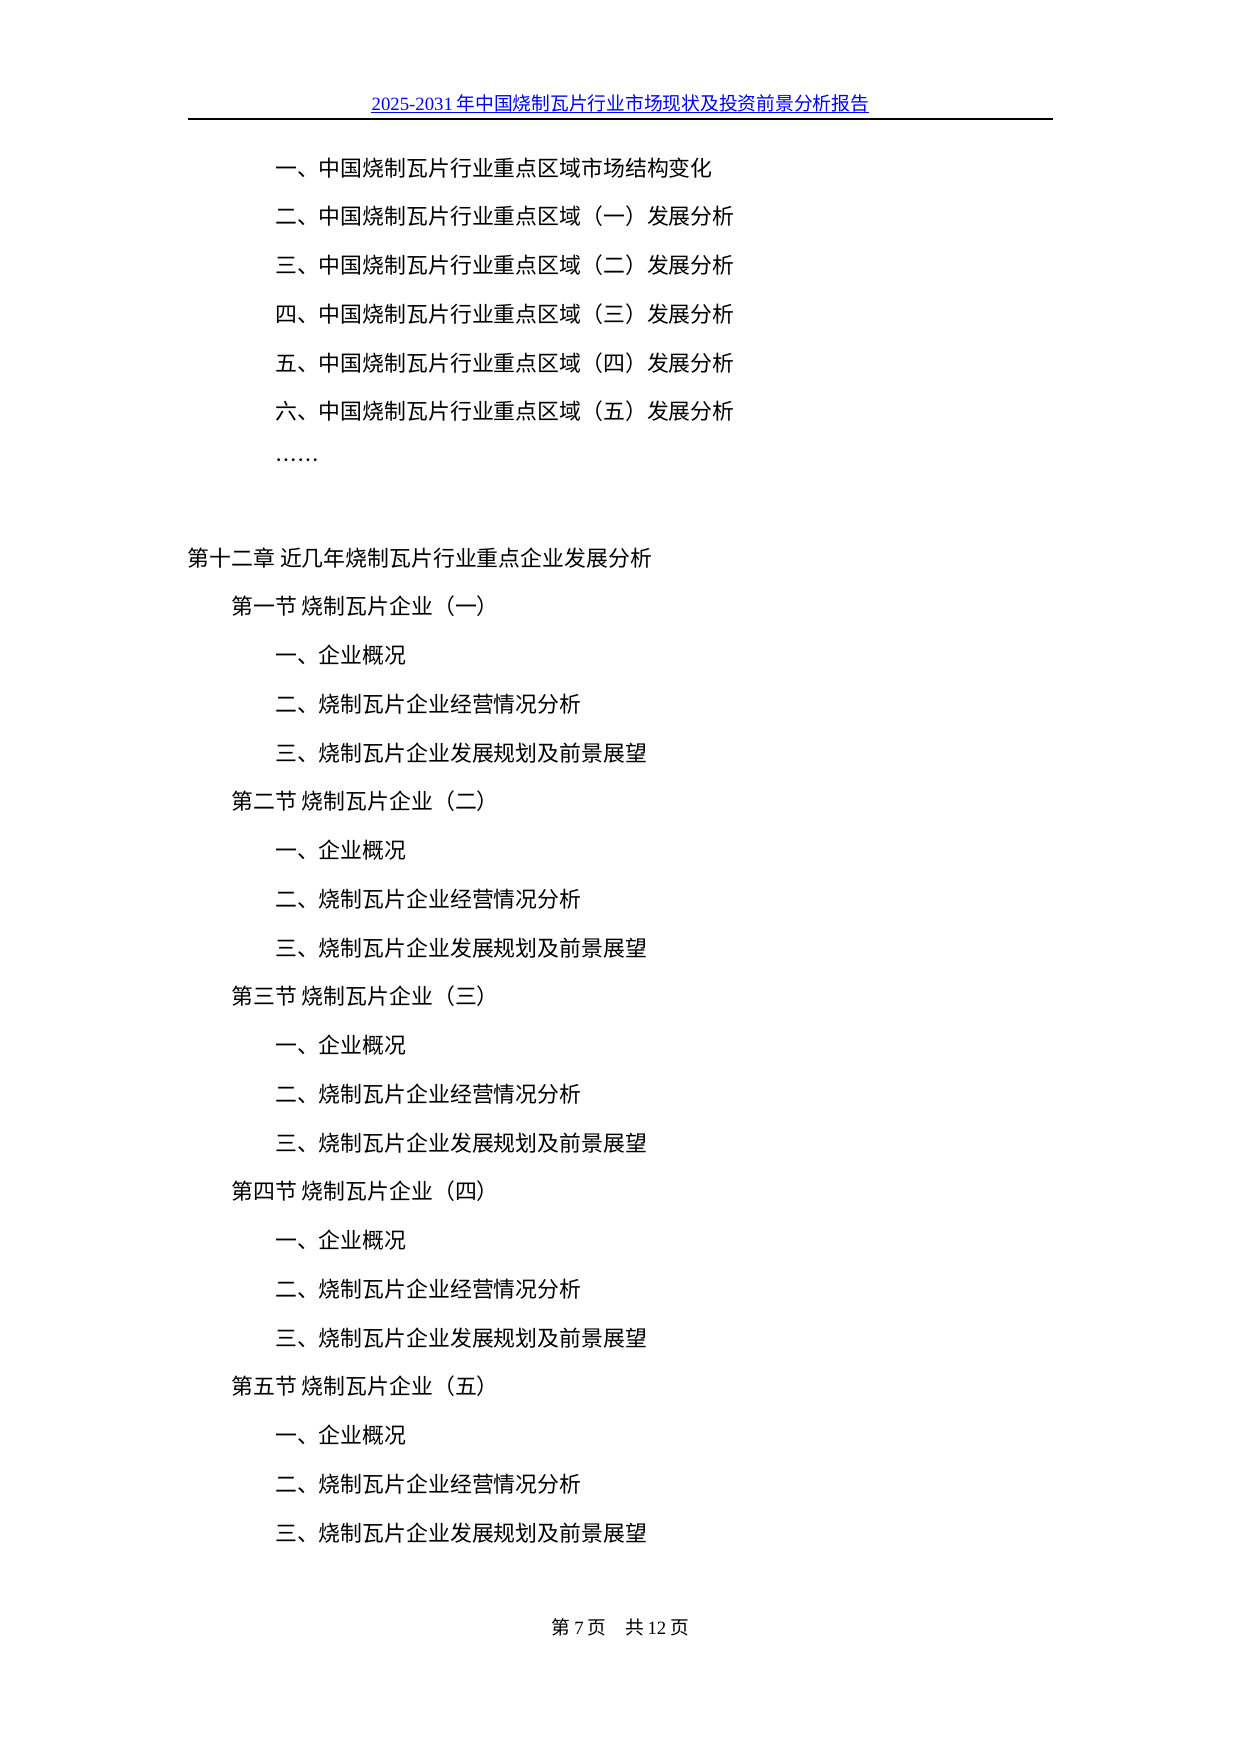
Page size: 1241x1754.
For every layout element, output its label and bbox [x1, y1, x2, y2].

text [187, 150, 1053, 1548]
